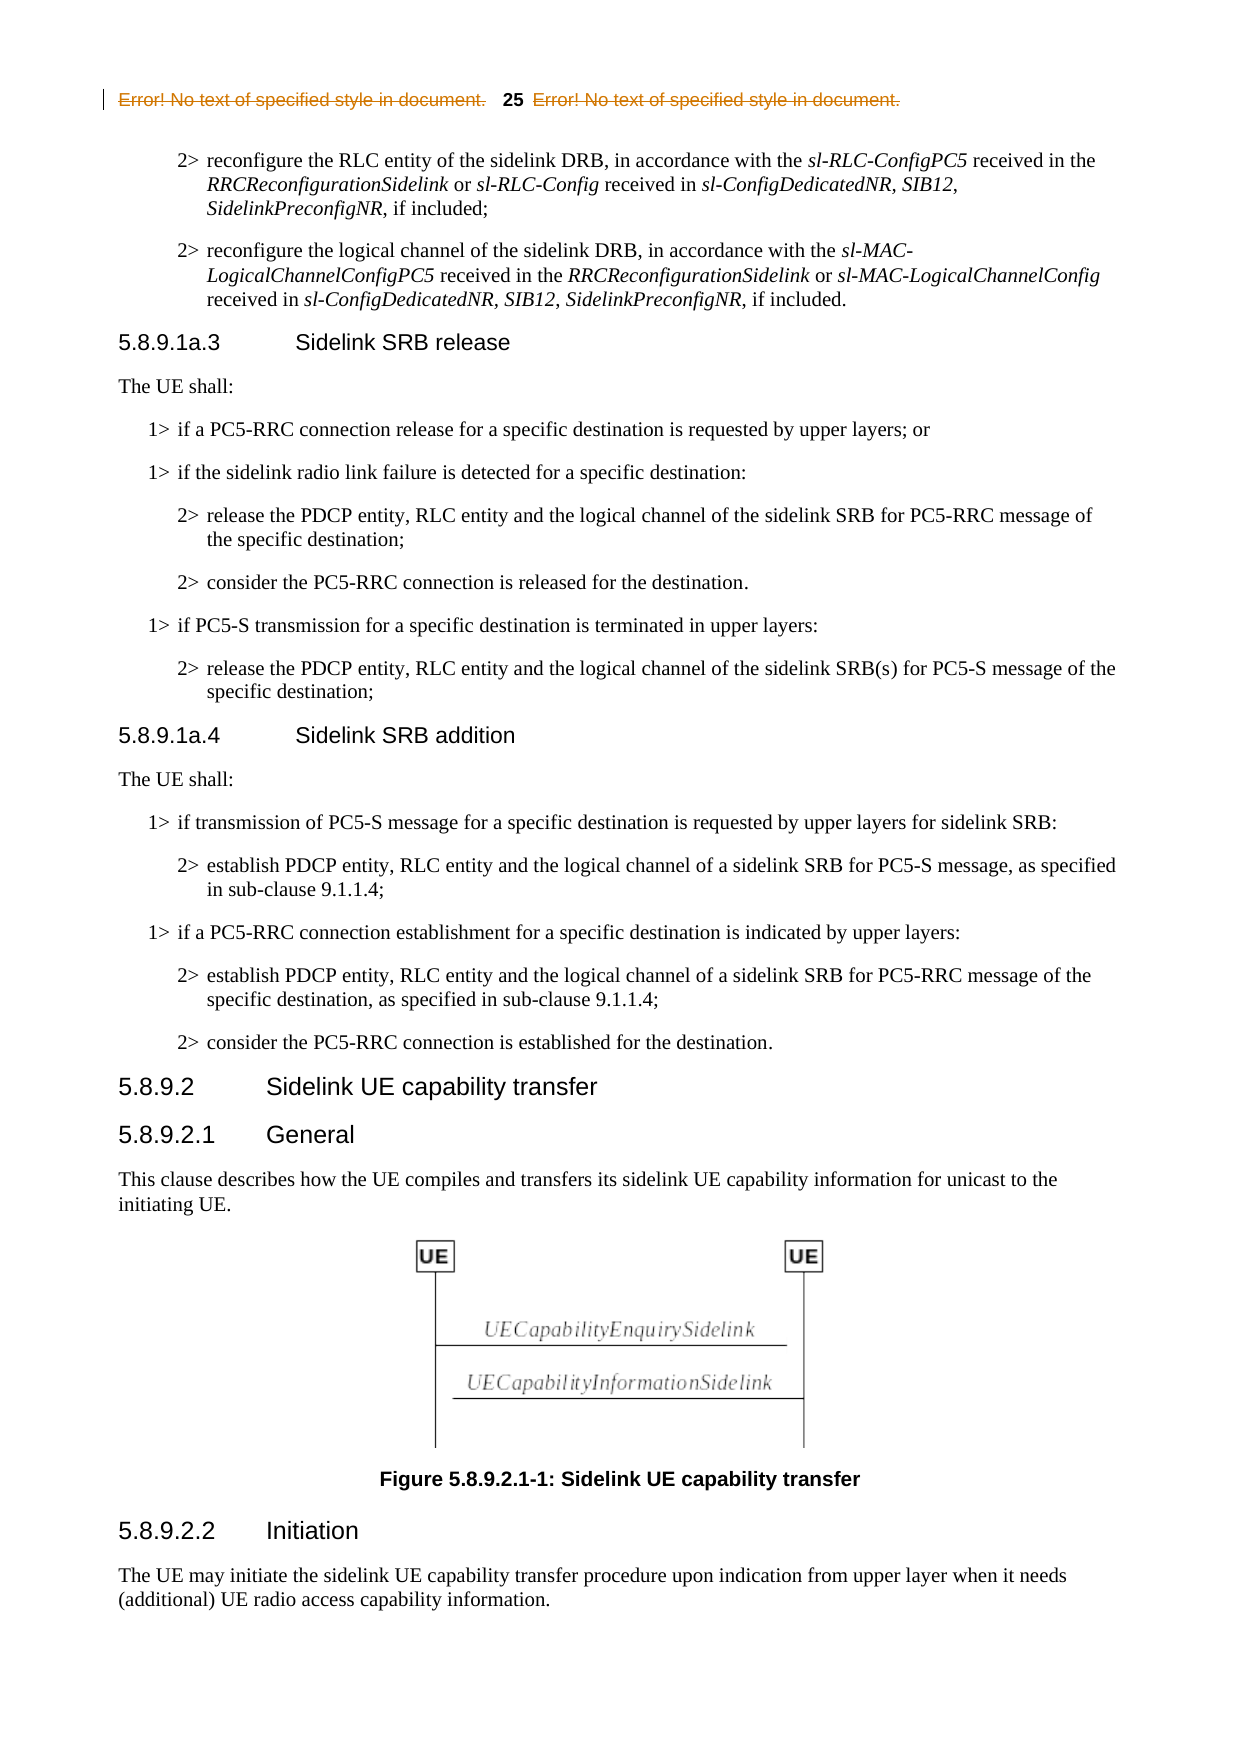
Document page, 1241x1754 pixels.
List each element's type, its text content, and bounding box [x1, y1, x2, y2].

text 1> if the sidelink radio link failure is detected for a specific destination: [148, 460, 1122, 484]
text 1> if PC5-S transmission for a specific destination is terminated in upper layers: [148, 613, 1122, 637]
text The UE shall: [118, 374, 1122, 398]
text 2> reconfigure the logical channel of the sidelink DRB, in accordance with the sl-MAC-LogicalChannelConfigPC5 received in the RRCReconfigurationSidelink or sl-MAC-LogicalChannelConfig received in sl-ConfigDedicatedNR, SIB12, SidelinkPreconfigNR, if included. [177, 238, 1122, 311]
text 2> consider the PC5-RRC connection is established for the destination. [177, 1029, 1122, 1054]
text 1> if a PC5-RRC connection establishment for a specific destination is indicated by upper layers: [148, 920, 1122, 944]
text 2> release the PDCP entity, RLC entity and the logical channel of the sidelink SRB(s) for PC5-S message of the specific destination; [177, 655, 1122, 703]
text 2> consider the PC5-RRC connection is released for the destination. [177, 570, 1122, 594]
subtitle 5.8.9.1a.3 Sidelink SRB release [118, 329, 1122, 356]
subtitle 5.8.9.2.2 Initiation [118, 1516, 1122, 1544]
text 1> if a PC5-RRC connection release for a specific destination is requested by upper layers; or [148, 417, 1122, 441]
subtitle 5.8.9.1a.4 Sidelink SRB addition [118, 722, 1122, 749]
text The UE may initiate the sidelink UE capability transfer procedure upon indication from upper layer when it needs (additional) UE radio access capability information. [118, 1563, 1122, 1611]
text 2> release the PDCP entity, RLC entity and the logical channel of the sidelink SRB for PC5-RRC message of the specific destination; [177, 503, 1122, 551]
text The UE shall: [118, 767, 1122, 791]
text Figure 5.8.9.2.1-1: Sidelink UE capability transfer [118, 1467, 1122, 1491]
text 2> establish PDCP entity, RLC entity and the logical channel of a sidelink SRB for PC5-S message, as specified in sub-clause 9.1.1.4; [177, 853, 1122, 901]
text 2> establish PDCP entity, RLC entity and the logical channel of a sidelink SRB for PC5-RRC message of the specific destination, as specified in sub-clause 9.1.1.4; [177, 963, 1122, 1011]
text 1> if transmission of PC5-S message for a specific destination is requested by upper layers for sidelink SRB: [148, 810, 1122, 834]
text This clause describes how the UE compiles and transfers its sidelink UE capability information for unicast to the initiating UE. [118, 1167, 1122, 1216]
text 2> reconfigure the RLC entity of the sidelink DRB, in accordance with the sl-RLC-ConfigPC5 received in the RRCReconfigurationSidelink or sl-RLC-Config received in sl-ConfigDedicatedNR, SIB12, SidelinkPreconfigNR, if included; [177, 147, 1122, 220]
subtitle 5.8.9.2 Sidelink UE capability transfer [118, 1072, 1122, 1101]
subtitle 5.8.9.2.1 General [118, 1120, 1122, 1149]
